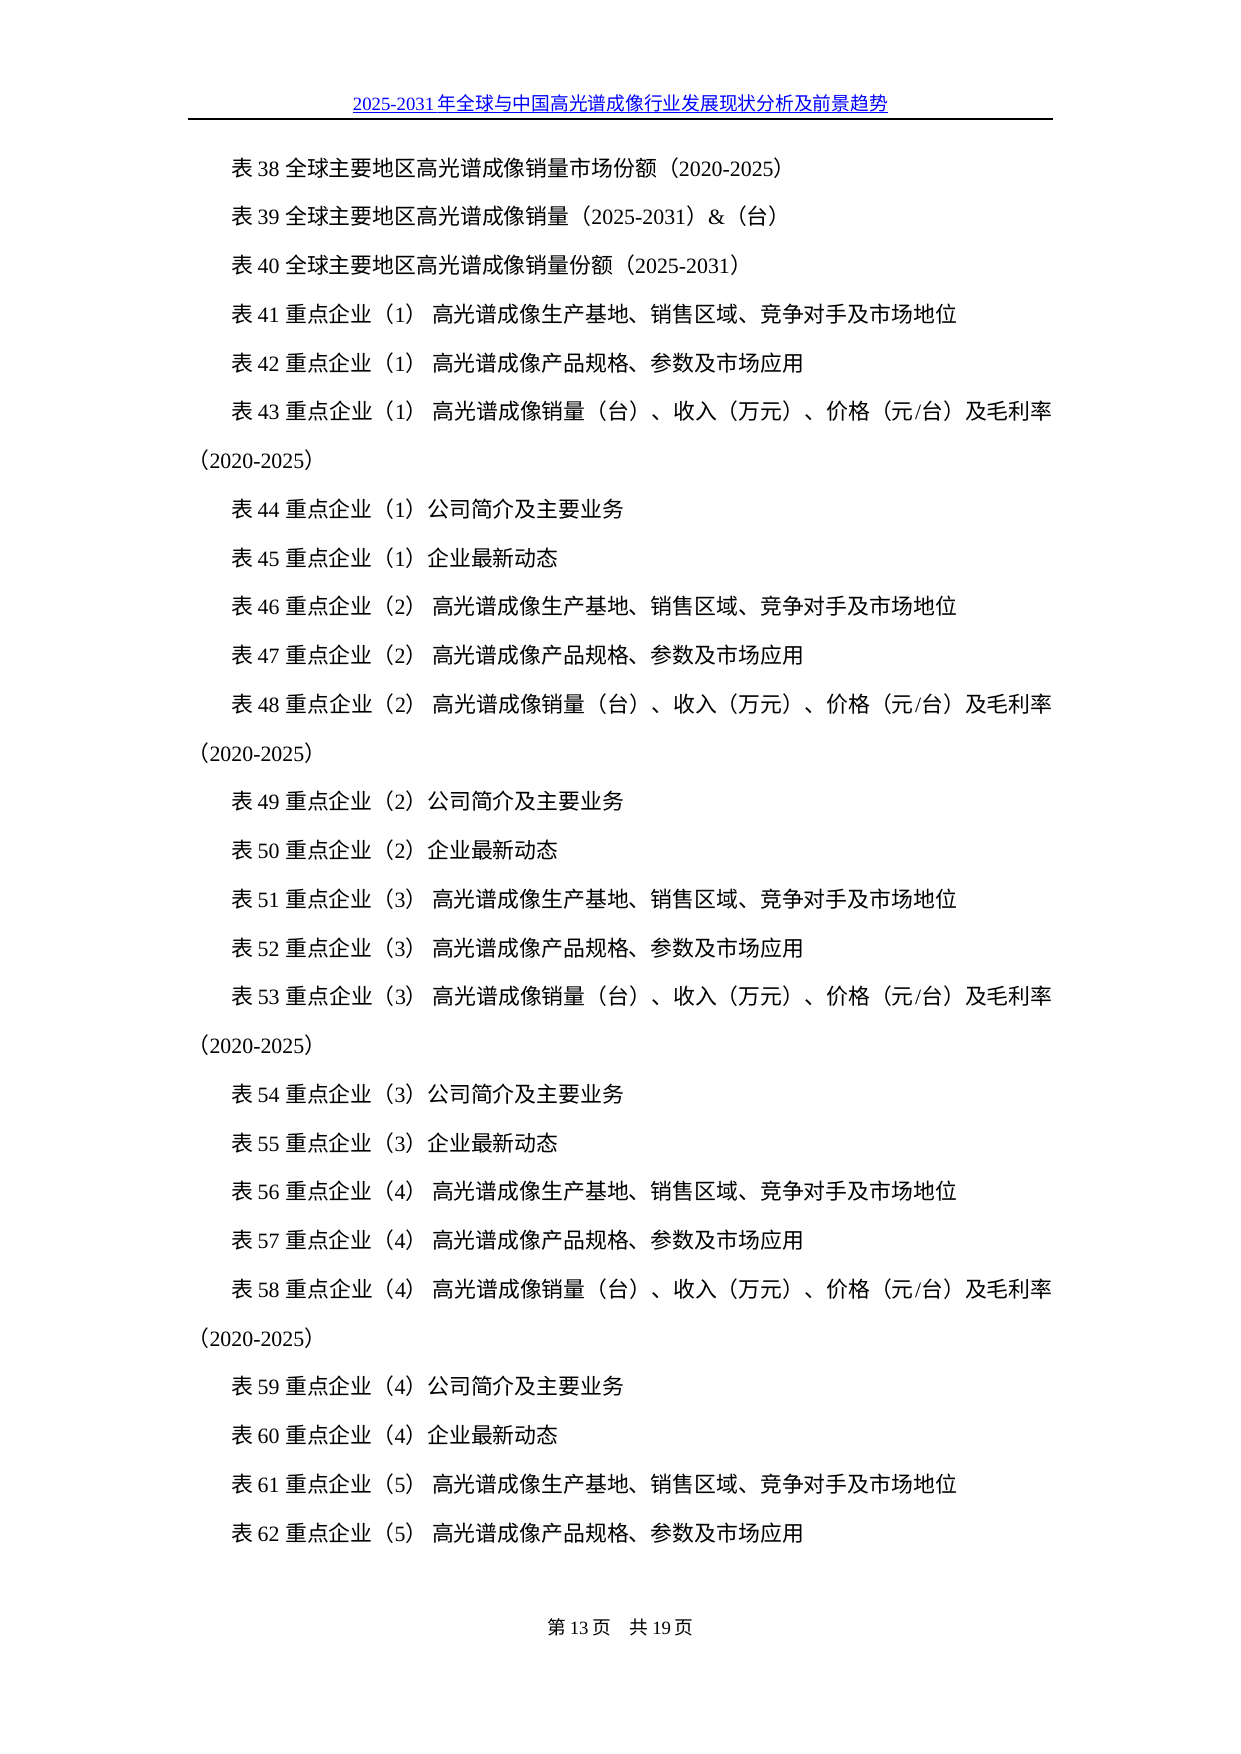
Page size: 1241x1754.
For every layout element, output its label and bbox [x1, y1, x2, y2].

text [187, 150, 1053, 1548]
